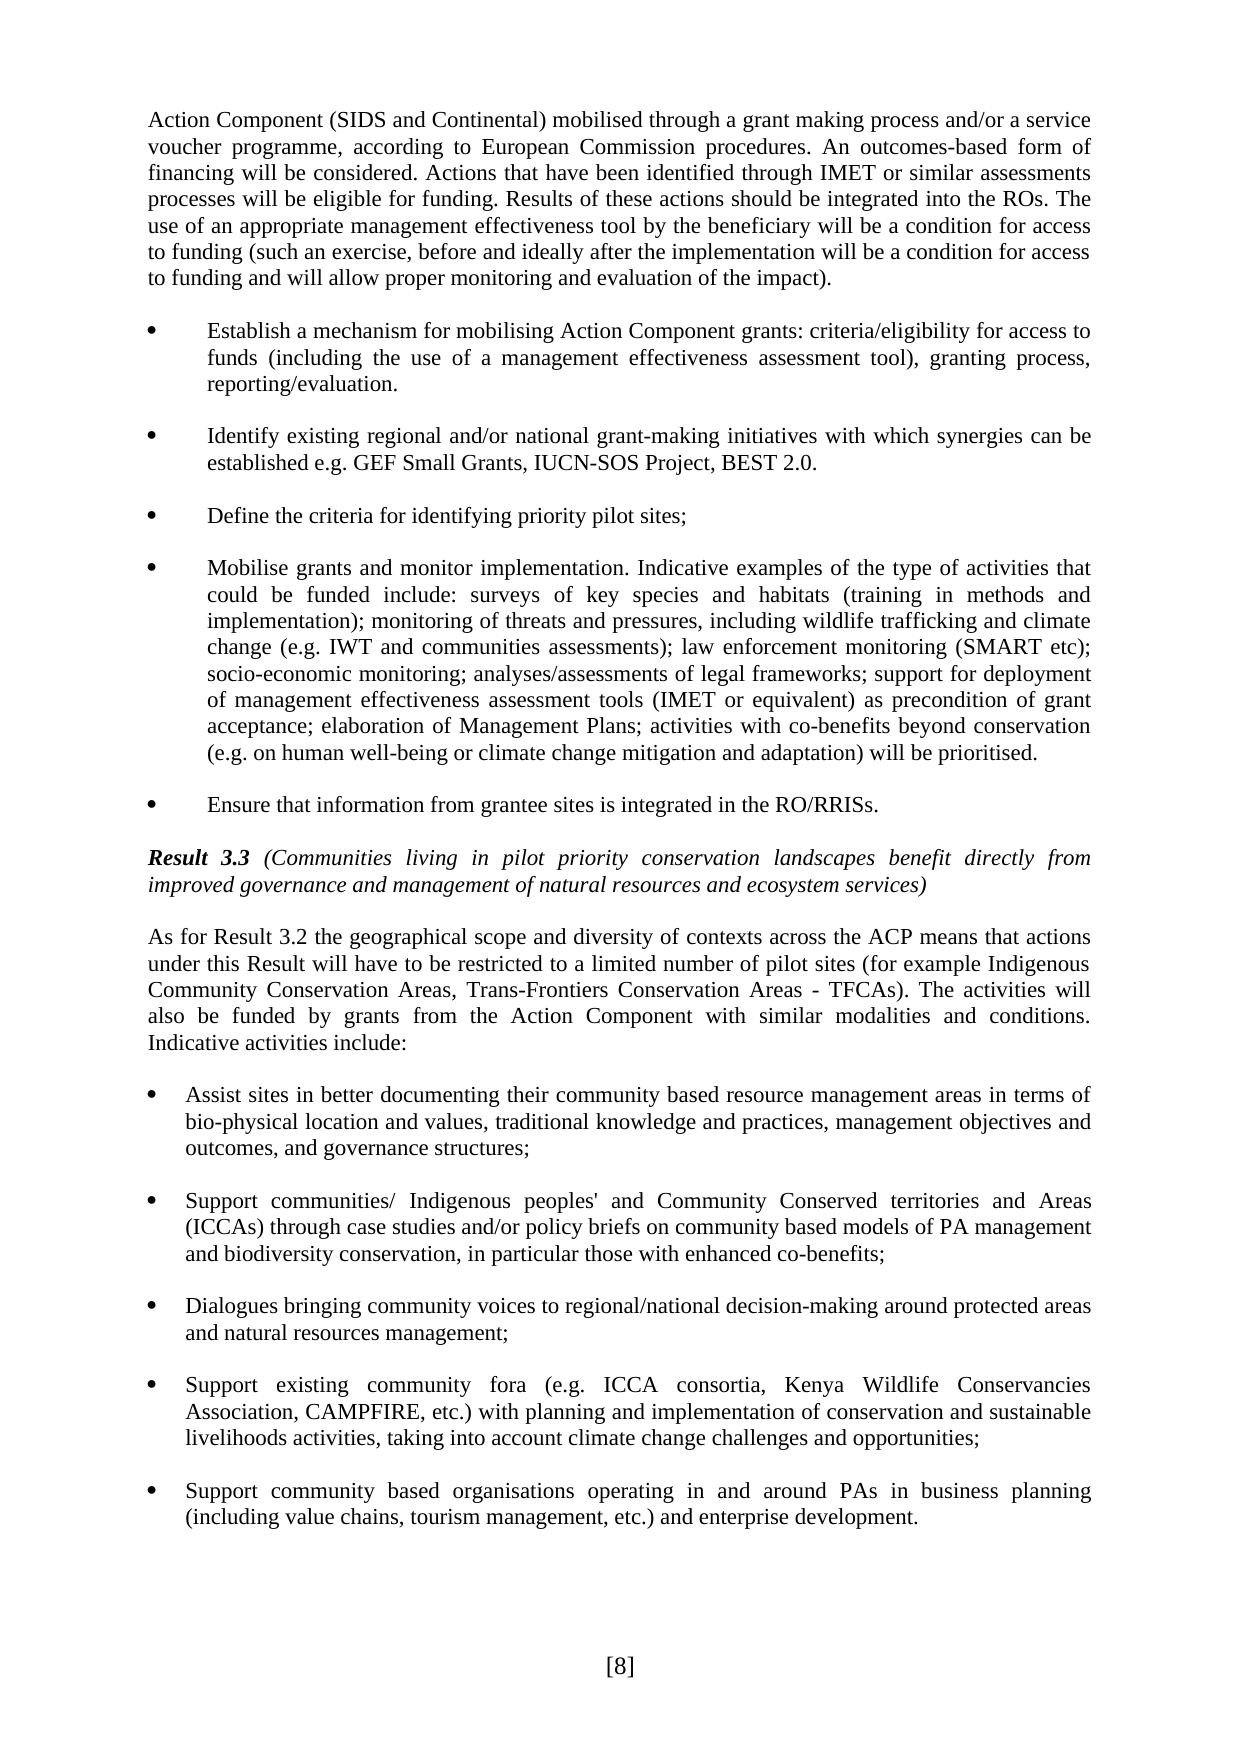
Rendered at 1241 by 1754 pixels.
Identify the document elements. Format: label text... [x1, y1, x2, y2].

text Result 3.3 (Communities living in pilot priority conservation landscapes benefit directly from improved governance and management of natural resources and ecosystem services) [148, 844, 1092, 897]
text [148, 106, 1092, 291]
list Support communities/ Indigenous peoples' and Community Conserved territories and Areas (ICCAs) through case studies and/or policy briefs on community based models of PA management and biodiversity conservation, in particular those with enhanced co-benefits; [148, 1187, 1092, 1266]
list Assist sites in better documenting their community based resource management areas in terms of bio-physical location and values, traditional knowledge and practices, management objectives and outcomes, and governance structures; [148, 1081, 1092, 1161]
list Support community based organisations operating in and around PAs in business planning (including value chains, tourism management, etc.) and enterprise development. [148, 1477, 1092, 1529]
list Mobilise grants and monitor implementation. Indicative examples of the type of activities that could be funded include: surveys of key species and habitats (training in methods and implementation); monitoring of threats and pressures, including wildlife trafficking and climate change (e.g. IWT and communities assessments); law enforcement monitoring (SMART etc); socio-economic monitoring; analyses/assessments of legal frameworks; support for deployment of management effectiveness assessment tools (IMET or equivalent) as precondition of grant acceptance; elaboration of Management Plans; activities with co-benefits beyond conservation (e.g. on human well-being or climate change mitigation and adaptation) will be prioritised. [148, 554, 1092, 765]
list Ensure that information from grantee sites is integrated in the RO/RRISs. [148, 792, 1092, 818]
text As for Result 3.2 the geographical scope and diversity of contexts across the ACP means that actions under this Result will have to be restricted to a limited number of pilot sites (for example Indigenous Community Conservation Areas, Trans-Frontiers Conservation Areas - TFCAs). The activities will also be funded by grants from the Action Component with similar modalities and conditions. Indicative activities include: [148, 923, 1092, 1055]
list Establish a mechanism for mobilising Action Component grants: criteria/eligibility for access to funds (including the use of a management effectiveness assessment tool), granting process, reporting/evaluation. [148, 317, 1092, 396]
list Dialogues bringing community voices to regional/national decision-making around protected areas and natural resources management; [148, 1292, 1092, 1345]
list Define the criteria for identifying priority pilot sites; [148, 502, 1092, 528]
list Support existing community fora (e.g. ICCA consortia, Kenya Wildlife Conservancies Association, CAMPFIRE, etc.) with planning and implementation of conservation and sustainable livelihoods activities, taking into account climate change challenges and opportunities; [148, 1371, 1092, 1450]
list Identify existing regional and/or national grant-making initiatives with which synergies can be established e.g. GEF Small Grants, IUCN-SOS Project, BEST 2.0. [148, 423, 1092, 475]
